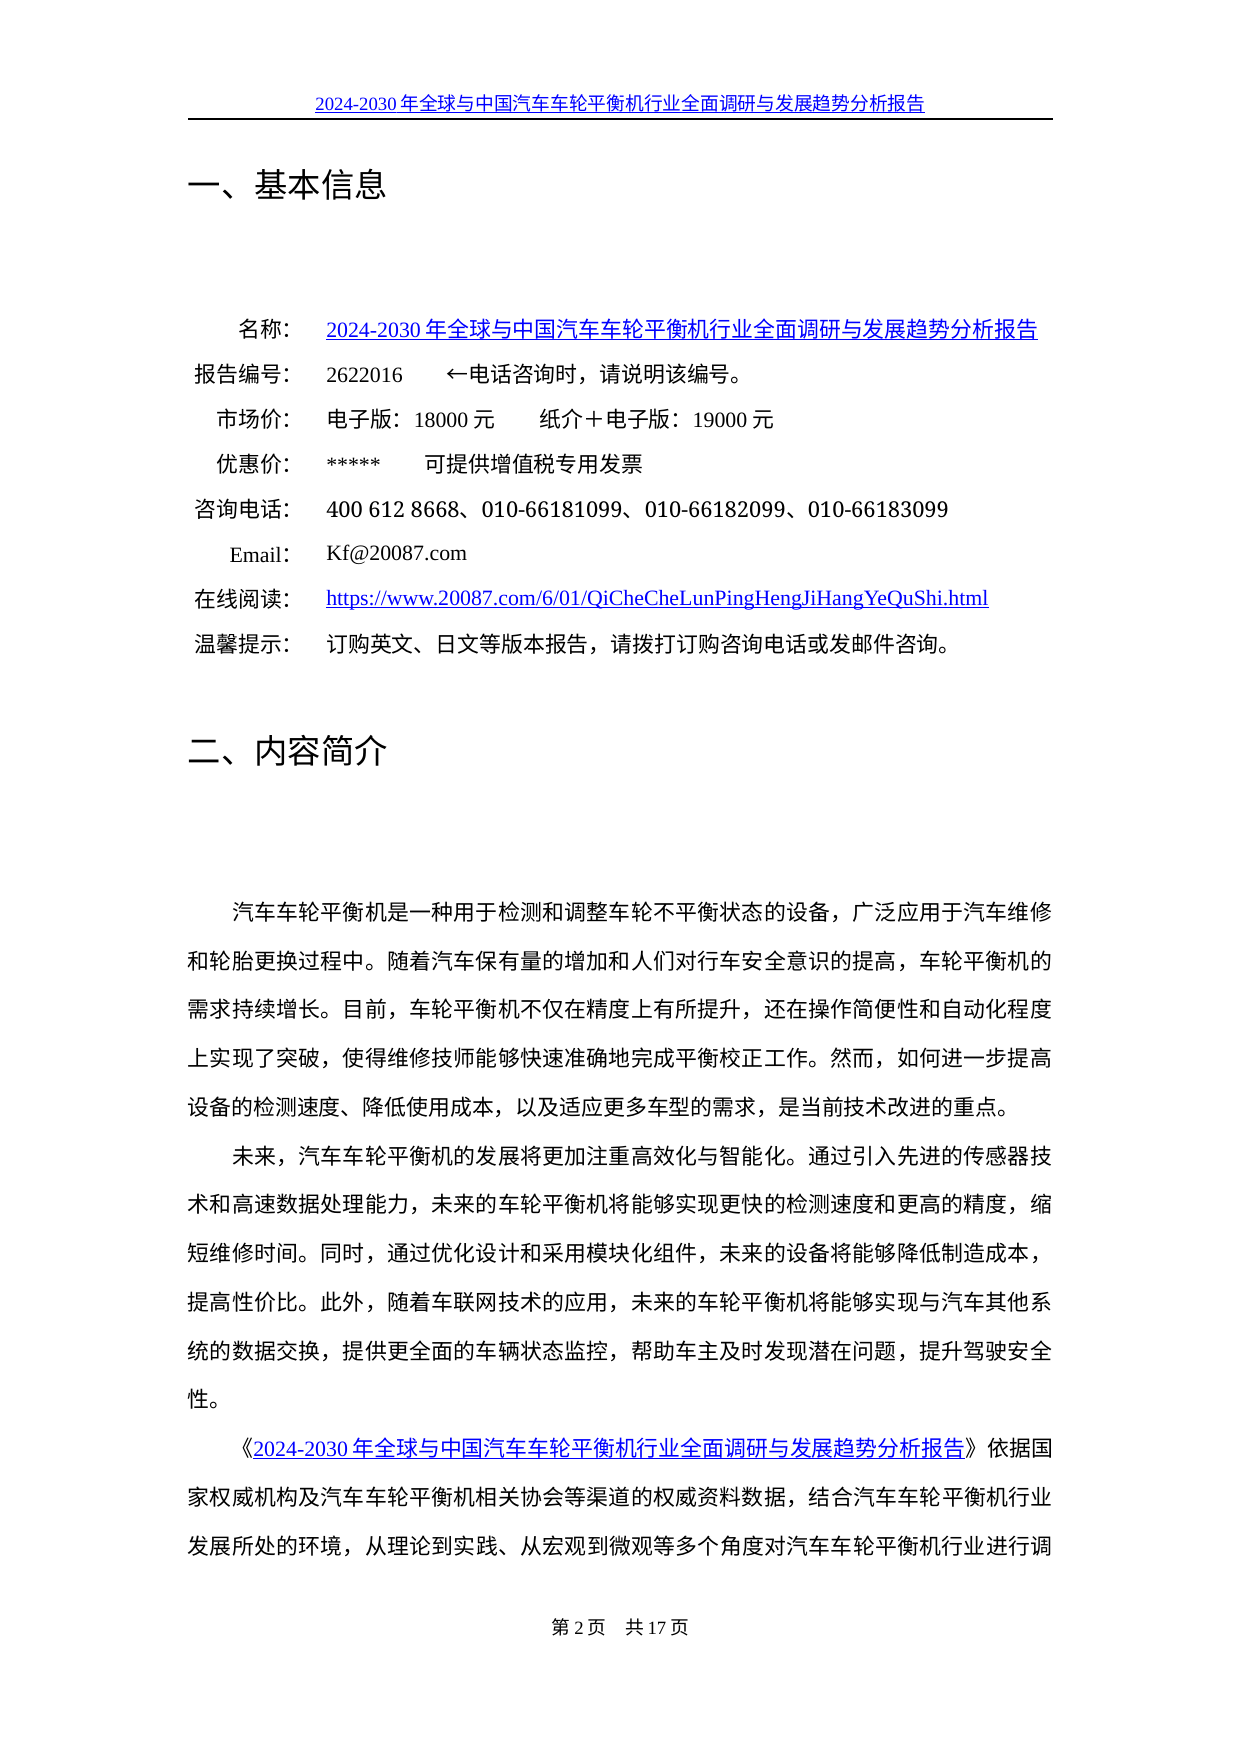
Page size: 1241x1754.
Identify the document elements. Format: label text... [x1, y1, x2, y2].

table_cell 市场价： [167, 402, 315, 447]
table_cell 订购英文、日文等版本报告，请拨打订购咨询电话或发邮件咨询。 [315, 627, 1073, 672]
table_cell 咨询电话： [167, 492, 315, 537]
table_header 2024-2030年全球与中国汽车车轮平衡机行业全面调研与发展趋势分析报告 [315, 312, 1073, 357]
title 一、基本信息 [187, 150, 1053, 215]
table_cell 400 612 8668、010-66181099、010-66182099、010-66183099 [315, 492, 1073, 537]
table_cell 电子版：18000 元 纸介＋电子版：19000 元 [315, 402, 1073, 447]
table_cell 报告编号： [167, 357, 315, 402]
table_header 名称： [167, 312, 315, 357]
table_cell ***** 可提供增值税专用发票 [315, 447, 1073, 492]
table_cell 温馨提示： [167, 627, 315, 672]
title 二、内容简介 [187, 717, 1053, 782]
table_cell Email： [167, 537, 315, 582]
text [187, 894, 1053, 1561]
table_cell Kf@20087.com [315, 537, 1073, 582]
table_cell 2622016 ←电话咨询时，请说明该编号。 [315, 357, 1073, 402]
table_cell 优惠价： [167, 447, 315, 492]
table_cell [315, 582, 1073, 627]
table_cell 在线阅读： [167, 582, 315, 627]
